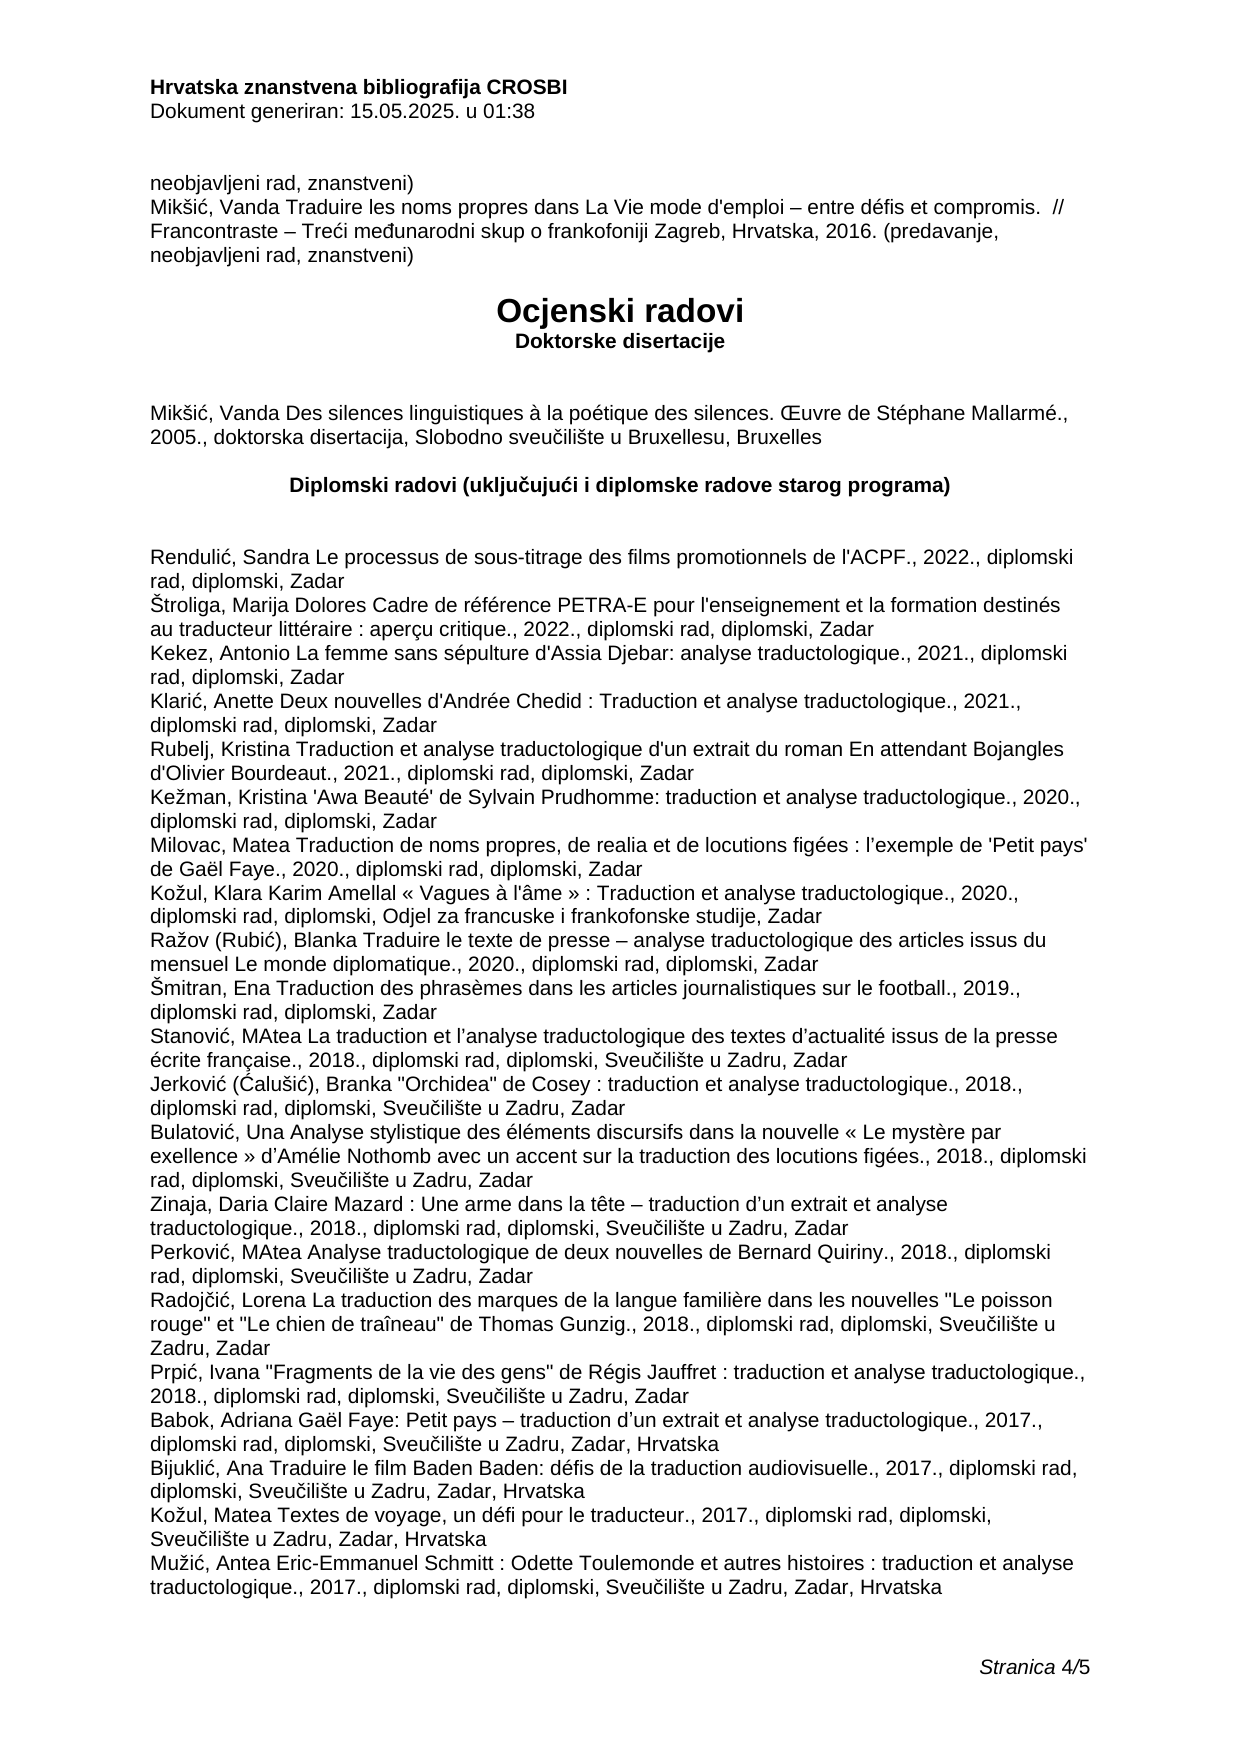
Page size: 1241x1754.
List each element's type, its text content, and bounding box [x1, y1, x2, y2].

subtitle Doktorske disertacije [150, 329, 1090, 353]
text Šmitran, Ena [150, 976, 1090, 1024]
text Milovac, Matea [150, 832, 1090, 880]
text Jerković (Ćalušić), Branka [150, 1072, 1090, 1120]
text Kožul, Matea [150, 1503, 1090, 1551]
text Mužić, Antea [150, 1551, 1090, 1599]
text Stanović, MAtea [150, 1024, 1090, 1072]
text Radojčić, Lorena [150, 1288, 1090, 1359]
text Rendulić, Sandra [150, 545, 1090, 593]
text Bijuklić, Ana [150, 1455, 1090, 1503]
text Štroliga, Marija Dolores [150, 593, 1090, 641]
text Mikšić, Vanda [150, 401, 1090, 449]
text Bulatović, Una [150, 1120, 1090, 1192]
text Rubelj, Kristina [150, 737, 1090, 784]
text Mikšić, Vanda [150, 171, 1090, 195]
text Kožul, Klara [150, 880, 1090, 928]
text Kežman, Kristina [150, 784, 1090, 832]
text Ražov (Rubić), Blanka [150, 928, 1090, 976]
subtitle Diplomski radovi (uključujući i diplomske radove starog programa) [150, 473, 1090, 497]
subtitle Ocjenski radovi [150, 291, 1090, 329]
text Zinaja, Daria [150, 1192, 1090, 1240]
text Babok, Adriana [150, 1407, 1090, 1455]
text Kekez, Antonio [150, 641, 1090, 689]
text Prpić, Ivana [150, 1359, 1090, 1407]
text Mikšić, Vanda [150, 195, 1090, 267]
text Perković, MAtea [150, 1240, 1090, 1288]
text Klarić, Anette [150, 689, 1090, 737]
